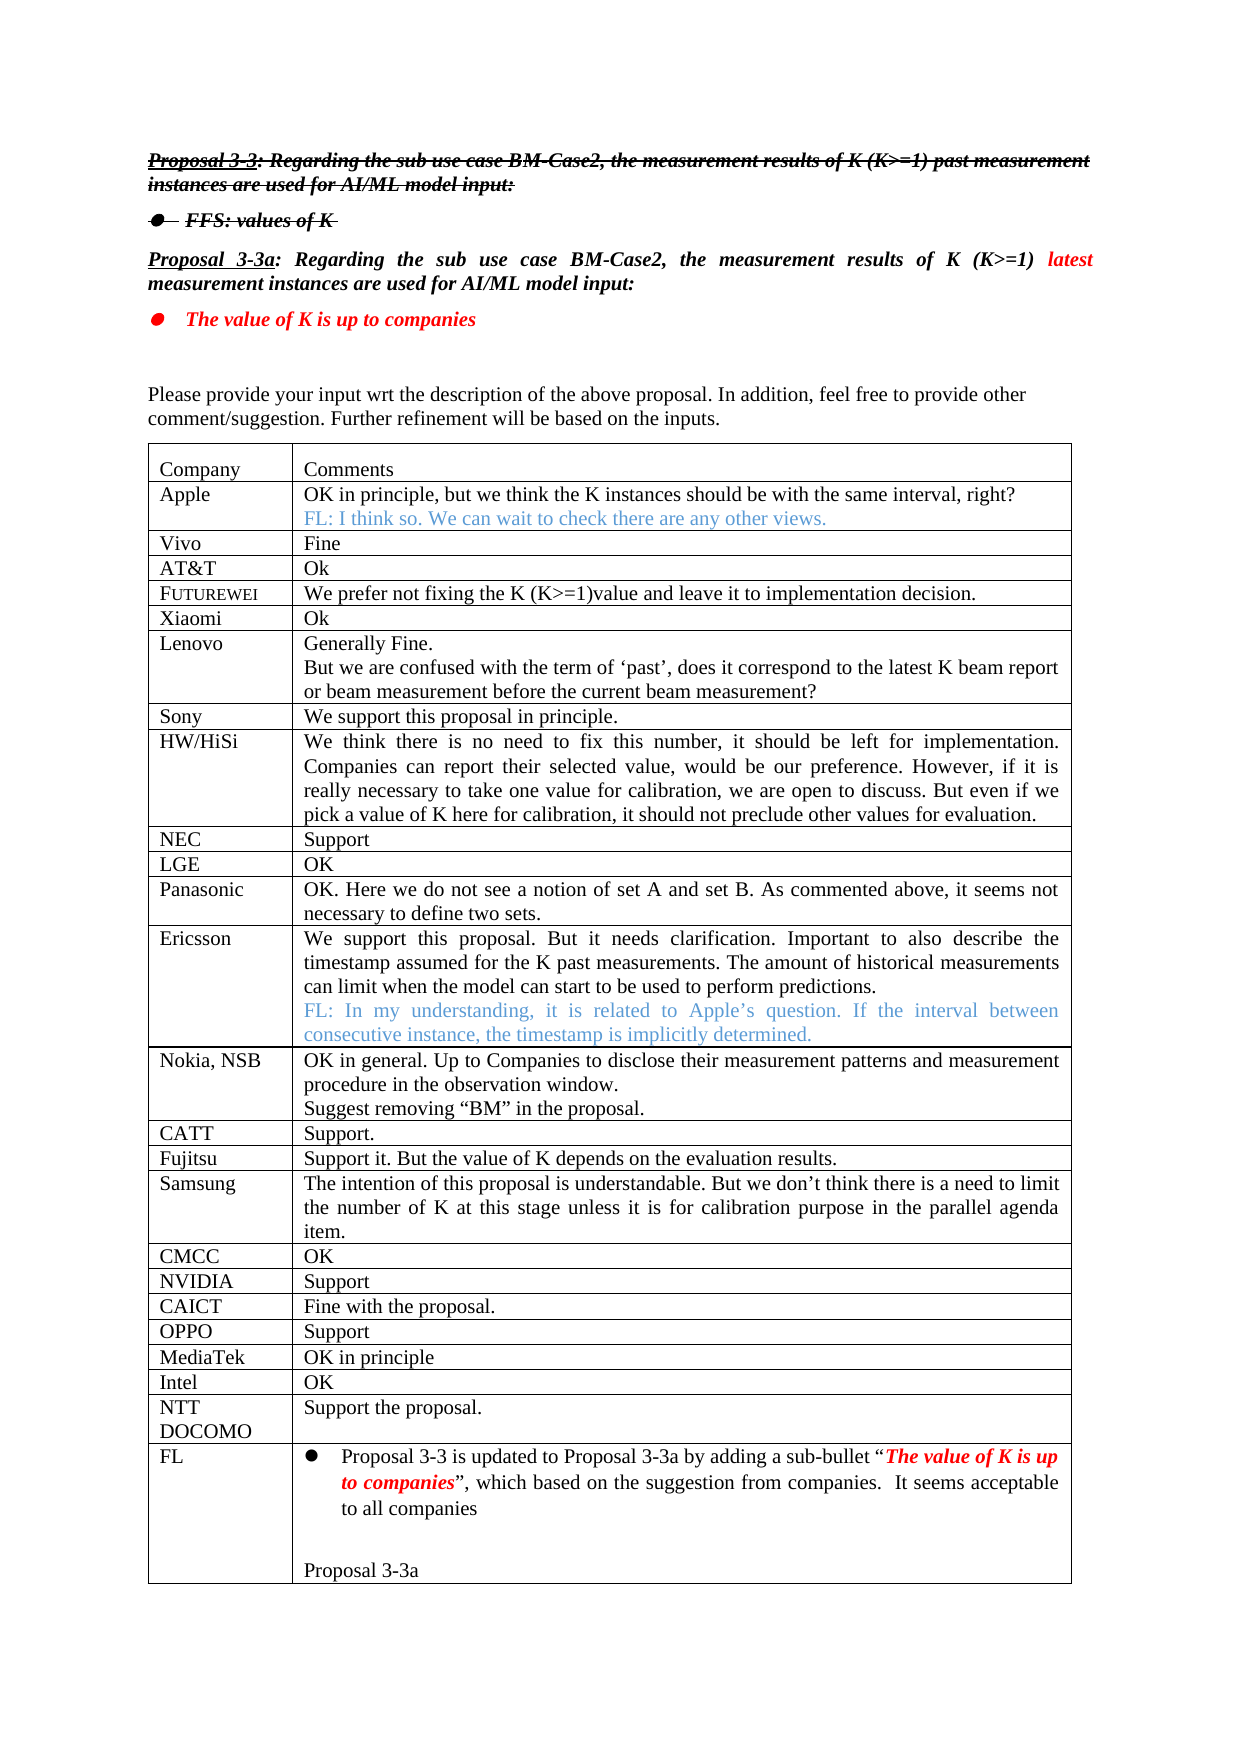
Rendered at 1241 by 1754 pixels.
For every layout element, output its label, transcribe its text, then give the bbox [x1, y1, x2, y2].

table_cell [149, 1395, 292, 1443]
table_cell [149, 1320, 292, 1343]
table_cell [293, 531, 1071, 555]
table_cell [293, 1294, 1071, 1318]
list FFS: values of K [148, 208, 1093, 232]
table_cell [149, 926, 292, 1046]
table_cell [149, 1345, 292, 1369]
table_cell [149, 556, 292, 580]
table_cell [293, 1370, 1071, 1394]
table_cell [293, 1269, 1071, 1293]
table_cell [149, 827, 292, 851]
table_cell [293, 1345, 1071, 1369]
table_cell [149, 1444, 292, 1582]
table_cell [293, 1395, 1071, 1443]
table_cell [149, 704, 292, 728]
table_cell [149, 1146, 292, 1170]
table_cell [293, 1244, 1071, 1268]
text Please provide your input wrt the description of the above proposal. In addition, feel free to provide other comment/suggestion. Further refinement will be based on the inputs. [148, 382, 1093, 430]
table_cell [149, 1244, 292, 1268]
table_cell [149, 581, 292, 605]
text Proposal 3-3: Regarding the sub use case BM-Case2, the measurement results of K (K>=1) past measurement instances are used for AI/ML model input: [148, 148, 1093, 196]
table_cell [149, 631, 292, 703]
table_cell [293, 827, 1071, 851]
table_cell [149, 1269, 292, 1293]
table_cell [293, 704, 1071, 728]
list The value of K is up to companies [148, 307, 1093, 331]
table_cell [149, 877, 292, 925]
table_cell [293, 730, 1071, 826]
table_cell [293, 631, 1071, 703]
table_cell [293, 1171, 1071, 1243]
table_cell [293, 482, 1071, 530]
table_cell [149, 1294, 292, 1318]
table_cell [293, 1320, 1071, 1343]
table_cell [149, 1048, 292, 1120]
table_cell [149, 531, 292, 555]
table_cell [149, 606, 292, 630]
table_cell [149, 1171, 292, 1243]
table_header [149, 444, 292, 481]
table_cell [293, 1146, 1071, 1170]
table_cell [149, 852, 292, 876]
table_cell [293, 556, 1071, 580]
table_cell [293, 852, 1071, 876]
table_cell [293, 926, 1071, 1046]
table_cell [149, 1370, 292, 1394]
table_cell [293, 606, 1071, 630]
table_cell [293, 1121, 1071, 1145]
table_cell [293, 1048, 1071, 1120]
text Proposal 3-3a: Regarding the sub use case BM-Case2, the measurement results of K (K>=1) latest measurement instances are used for AI/ML model input: [148, 247, 1093, 295]
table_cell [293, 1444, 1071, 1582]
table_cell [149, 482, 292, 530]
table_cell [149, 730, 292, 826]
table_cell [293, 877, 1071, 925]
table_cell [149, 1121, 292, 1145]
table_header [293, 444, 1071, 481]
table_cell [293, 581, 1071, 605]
